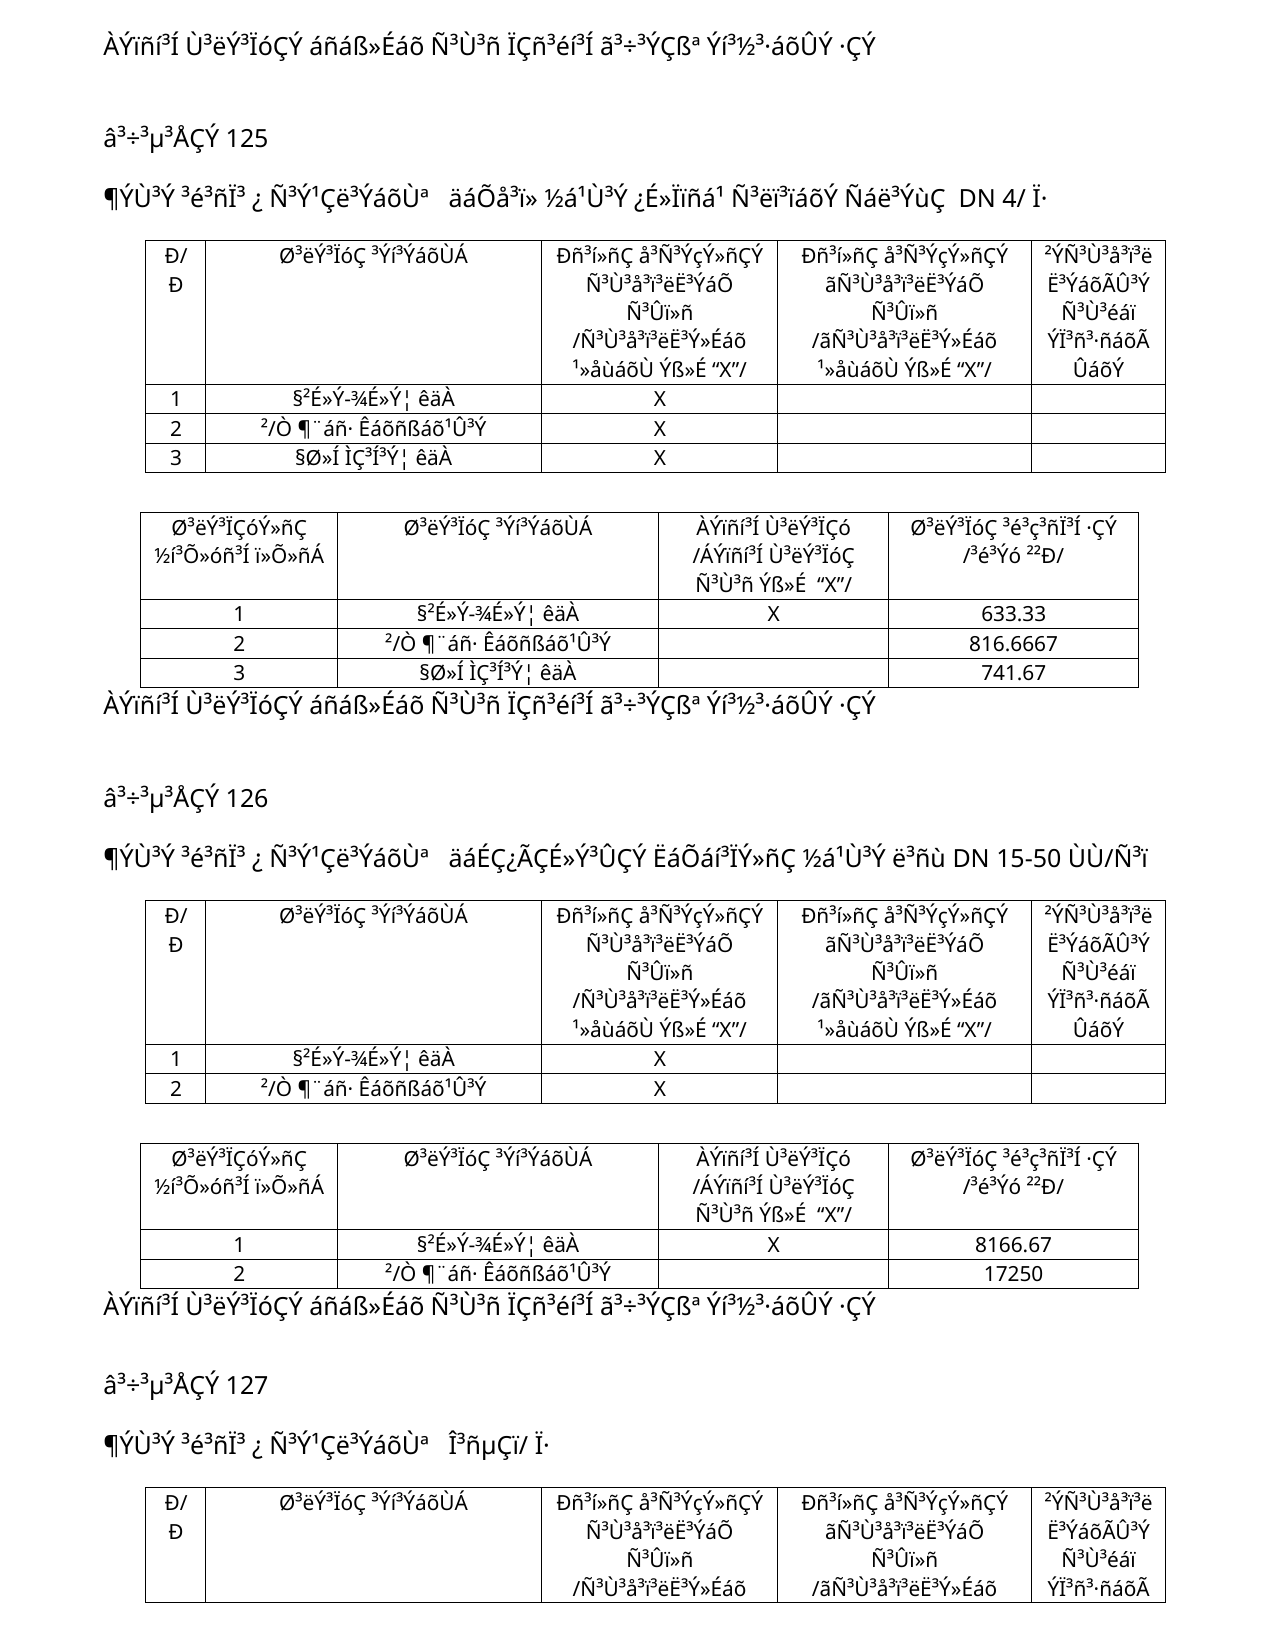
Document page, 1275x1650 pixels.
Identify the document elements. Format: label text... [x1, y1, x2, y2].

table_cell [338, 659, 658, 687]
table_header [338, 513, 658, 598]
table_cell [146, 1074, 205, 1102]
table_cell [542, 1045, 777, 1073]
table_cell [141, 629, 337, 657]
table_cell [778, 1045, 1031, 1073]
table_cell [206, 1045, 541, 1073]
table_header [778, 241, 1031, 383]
text â³÷³µ³ÅÇÝ 126 [103, 780, 1228, 814]
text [103, 1289, 1228, 1323]
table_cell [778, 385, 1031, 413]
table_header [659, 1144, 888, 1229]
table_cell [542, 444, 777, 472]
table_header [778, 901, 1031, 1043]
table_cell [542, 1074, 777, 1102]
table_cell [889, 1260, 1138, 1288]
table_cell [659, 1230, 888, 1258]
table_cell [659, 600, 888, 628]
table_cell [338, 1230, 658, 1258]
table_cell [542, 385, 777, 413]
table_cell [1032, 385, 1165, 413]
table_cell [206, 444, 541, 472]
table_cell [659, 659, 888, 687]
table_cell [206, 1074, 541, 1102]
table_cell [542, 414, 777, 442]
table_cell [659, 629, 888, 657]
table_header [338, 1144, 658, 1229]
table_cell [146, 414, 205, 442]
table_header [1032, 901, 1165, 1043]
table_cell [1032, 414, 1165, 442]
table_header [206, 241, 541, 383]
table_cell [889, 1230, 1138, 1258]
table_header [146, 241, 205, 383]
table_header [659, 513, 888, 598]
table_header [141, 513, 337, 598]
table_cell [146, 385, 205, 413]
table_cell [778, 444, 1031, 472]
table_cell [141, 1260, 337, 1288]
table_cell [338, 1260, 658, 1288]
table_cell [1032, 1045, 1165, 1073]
text â³÷³µ³ÅÇÝ 127 [103, 1367, 1228, 1401]
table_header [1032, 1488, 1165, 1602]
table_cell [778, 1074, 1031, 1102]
text ÀÝïñí³Í Ù³ëÝ³ÏóÇÝ áñáß»Éáõ Ñ³Ù³ñ ÏÇñ³éí³Í ã³÷³ÝÇßª Ýí³½³·áõÛÝ ·ÇÝ [103, 28, 1228, 62]
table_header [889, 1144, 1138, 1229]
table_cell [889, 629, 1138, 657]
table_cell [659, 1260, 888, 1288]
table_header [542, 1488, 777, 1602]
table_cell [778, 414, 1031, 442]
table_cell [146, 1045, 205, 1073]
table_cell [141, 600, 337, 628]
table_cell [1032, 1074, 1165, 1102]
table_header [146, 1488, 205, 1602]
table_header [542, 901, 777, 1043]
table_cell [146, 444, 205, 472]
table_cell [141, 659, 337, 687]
text ÀÝïñí³Í Ù³ëÝ³ÏóÇÝ áñáß»Éáõ Ñ³Ù³ñ ÏÇñ³éí³Í ã³÷³ÝÇßª Ýí³½³·áõÛÝ ·ÇÝ [103, 688, 1228, 722]
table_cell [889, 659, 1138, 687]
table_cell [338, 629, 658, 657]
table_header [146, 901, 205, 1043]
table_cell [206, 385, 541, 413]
text ¶ÝÙ³Ý ³é³ñÏ³ ¿ Ñ³Ý¹Çë³ÝáõÙª Î³ñµÇï/ Ï· [103, 1427, 1228, 1461]
text ¶ÝÙ³Ý ³é³ñÏ³ ¿ Ñ³Ý¹Çë³ÝáõÙª äáÕå³ï» ½á¹Ù³Ý ¿É»Ïïñá¹ Ñ³ëï³ïáõÝ Ñáë³ÝùÇ DN 4/ Ï· [103, 180, 1228, 214]
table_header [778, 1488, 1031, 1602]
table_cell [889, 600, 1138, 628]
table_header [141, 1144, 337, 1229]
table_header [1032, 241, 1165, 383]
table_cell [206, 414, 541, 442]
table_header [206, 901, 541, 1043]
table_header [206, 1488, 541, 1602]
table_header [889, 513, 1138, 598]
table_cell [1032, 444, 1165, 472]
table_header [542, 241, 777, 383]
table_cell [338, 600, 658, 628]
text â³÷³µ³ÅÇÝ 125 [103, 120, 1228, 154]
text ¶ÝÙ³Ý ³é³ñÏ³ ¿ Ñ³Ý¹Çë³ÝáõÙª äáÉÇ¿ÃÇÉ»Ý³ÛÇÝ ËáÕáí³ÏÝ»ñÇ ½á¹Ù³Ý ë³ñù DN 15-50 ÙÙ/Ñ³ï [103, 840, 1228, 874]
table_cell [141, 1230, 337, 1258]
